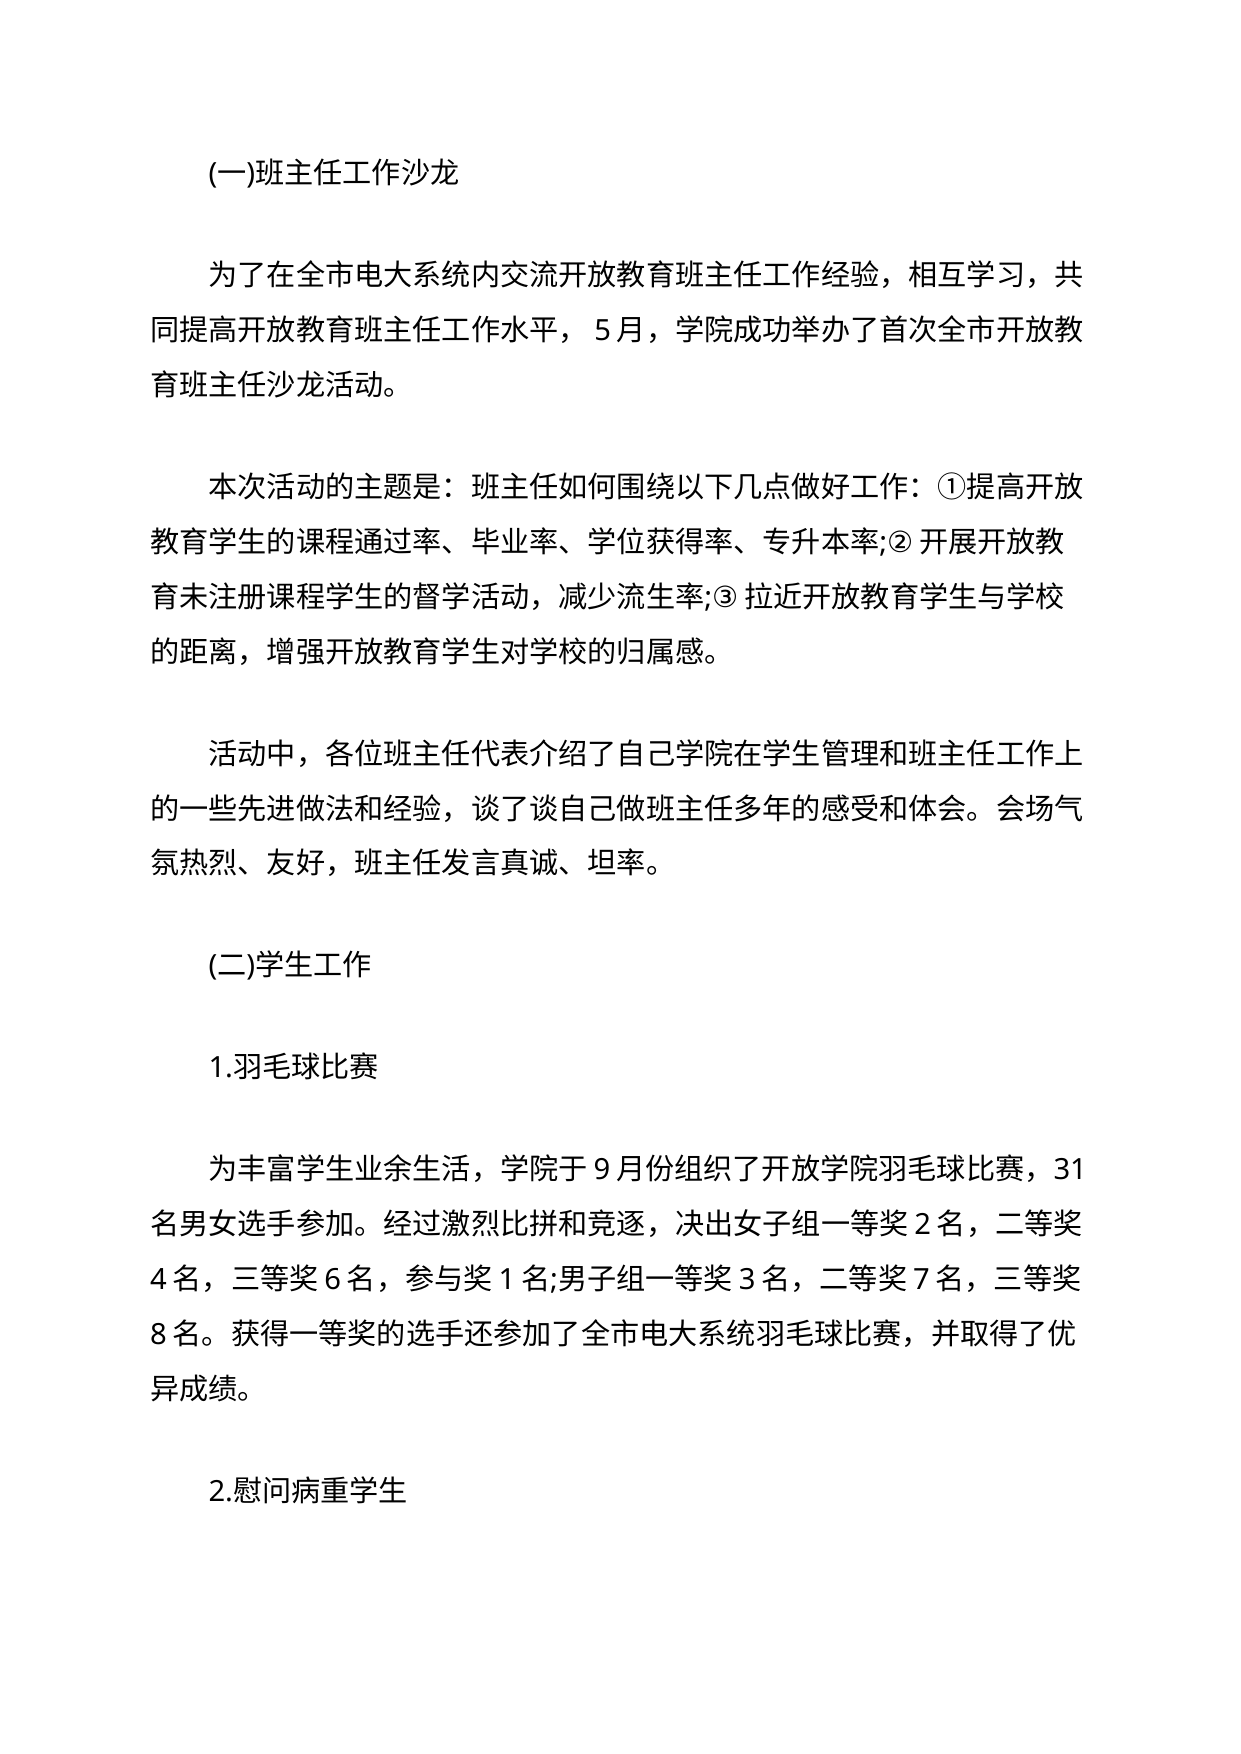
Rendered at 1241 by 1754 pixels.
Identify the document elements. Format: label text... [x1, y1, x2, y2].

text 本次活动的主题是：班主任如何围绕以下几点做好工作：①提高开放教育学生的课程通过率、毕业率、学位获得率、专升本率;②开展开放教育未注册课程学生的督学活动，减少流生率;③拉近开放教育学生与学校的距离，增强开放教育学生对学校的归属感。 [150, 464, 1090, 671]
text 2.慰问病重学生 [150, 1468, 1090, 1510]
text 为丰富学生业余生活，学院于9月份组织了开放学院羽毛球比赛，31名男女选手参加。经过激烈比拼和竞逐，决出女子组一等奖2名，二等奖4名，三等奖6名，参与奖1名;男子组一等奖3名，二等奖7名，三等奖8名。获得一等奖的选手还参加了全市电大系统羽毛球比赛，并取得了优异成绩。 [150, 1146, 1090, 1408]
text 活动中，各位班主任代表介绍了自己学院在学生管理和班主任工作上的一些先进做法和经验，谈了谈自己做班主任多年的感受和体会。会场气氛热烈、友好，班主任发言真诚、坦率。 [150, 730, 1090, 882]
text (一)班主任工作沙龙 [150, 150, 1090, 192]
text 为了在全市电大系统内交流开放教育班主任工作经验，相互学习，共同提高开放教育班主任工作水平， 5月，学院成功举办了首次全市开放教育班主任沙龙活动。 [150, 252, 1090, 404]
text 1.羽毛球比赛 [150, 1044, 1090, 1086]
text (二)学生工作 [150, 942, 1090, 984]
